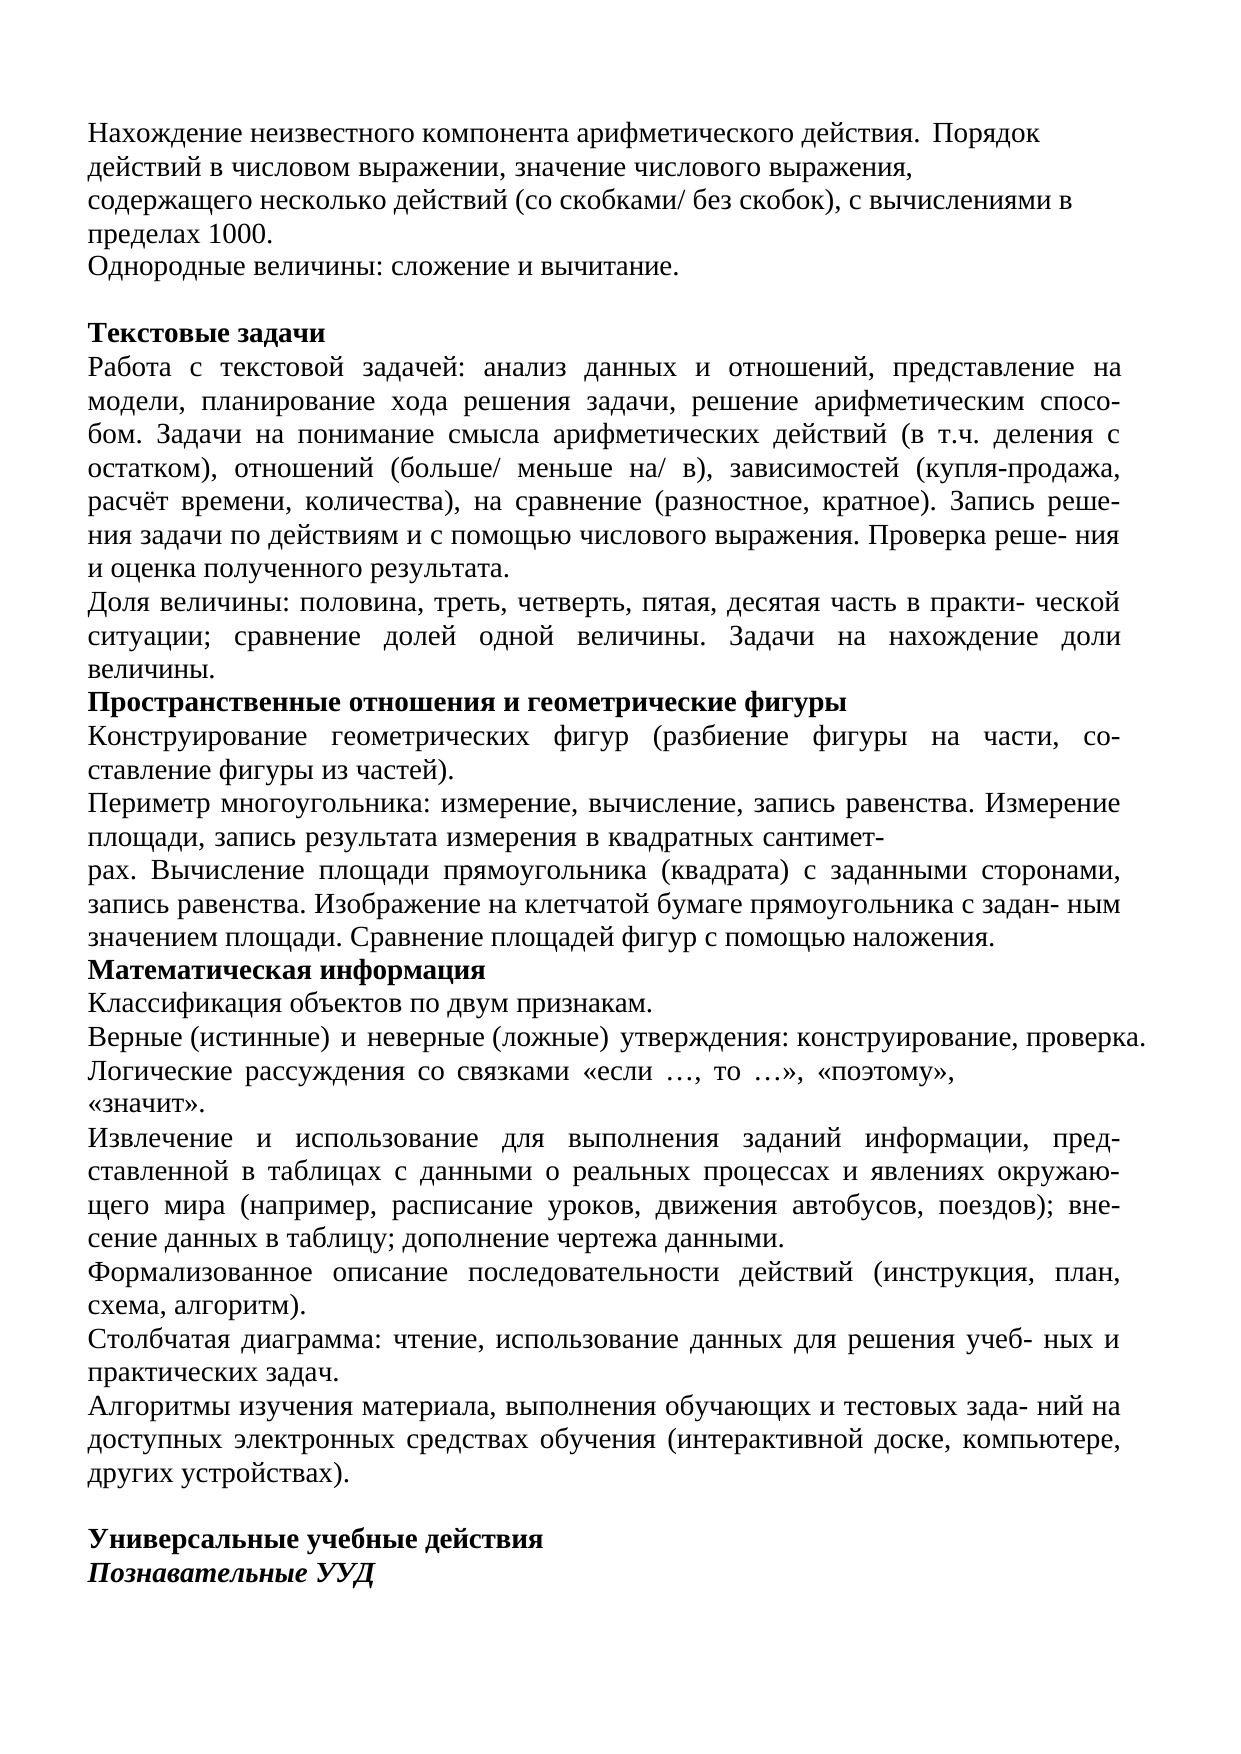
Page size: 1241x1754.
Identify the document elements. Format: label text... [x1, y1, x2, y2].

text Математическая информация [87, 953, 1163, 986]
text Классификация объектов по двум признакам. [87, 986, 1163, 1019]
text Однородные величины: сложение и вычитание. [87, 249, 1163, 282]
text содержащего несколько действий (со скобками/ без скобок), с вычислениями в пределах 1000. [87, 182, 1163, 249]
text Конструирование геометрических фигур (разбиение фигуры на части, со- ставление фигуры из частей). [87, 718, 1122, 785]
text «значит». [87, 1086, 1163, 1120]
text Периметр многоугольника: измерение, вычисление, запись равенства. Измерение площади, запись результата измерения в квадратных сантимет- [87, 785, 1121, 852]
text Универсальные учебные действия [87, 1521, 1163, 1555]
text Столбчатая диаграмма: чтение, использование данных для решения учеб- ных и практических задач. [87, 1321, 1121, 1388]
text Верные (истинные) и неверные (ложные) утверждения: конструирование, проверка. Логические рассуждения со связками «если …, то …», «поэтому», [87, 1019, 1163, 1086]
text Извлечение и использование для выполнения заданий информации, пред- ставленной в таблицах с данными о реальных процессах и явлениях окружаю- щего мира (например, расписание уроков, движения автобусов, поездов); вне- сение данных в таблицу; дополнение чертежа данными. [87, 1120, 1121, 1254]
text рах. Вычисление площади прямоугольника (квадрата) с заданными сторонами, запись равенства. Изображение на клетчатой бумаге прямоугольника с задан- ным значением площади. Сравнение площадей фигур с помощью наложения. [87, 852, 1122, 953]
text Пространственные отношения и геометрические фигуры [87, 685, 1163, 718]
text Текстовые задачи [87, 316, 1163, 349]
text Познавательные УУД [87, 1555, 1163, 1589]
text Формализованное описание последовательности действий (инструкция, план, схема, алгоритм). [87, 1254, 1121, 1321]
text Работа с текстовой задачей: анализ данных и отношений, представление на модели, планирование хода решения задачи, решение арифметическим спосо- бом. Задачи на понимание смысла арифметических действий (в т.ч. деления с остатком), отношений (больше/ меньше на/ в), зависимостей (купля-продажа, расчёт времени, количества), на сравнение (разностное, кратное). Запись реше- ния задачи по действиям и с помощью числового выражения. Проверка реше- ния и оценка полученного результата. [87, 349, 1122, 584]
text Алгоритмы изучения материала, выполнения обучающих и тестовых зада- ний на доступных электронных средствах обучения (интерактивной доске, компьютере, других устройствах). [87, 1388, 1122, 1489]
text Нахождение неизвестного компонента арифметического действия. Порядок действий в числовом выражении, значение числового выражения, [87, 115, 1119, 182]
text Доля величины: половина, треть, четверть, пятая, десятая часть в практи- ческой ситуации; сравнение долей одной величины. Задачи на нахождение доли величины. [87, 584, 1122, 685]
